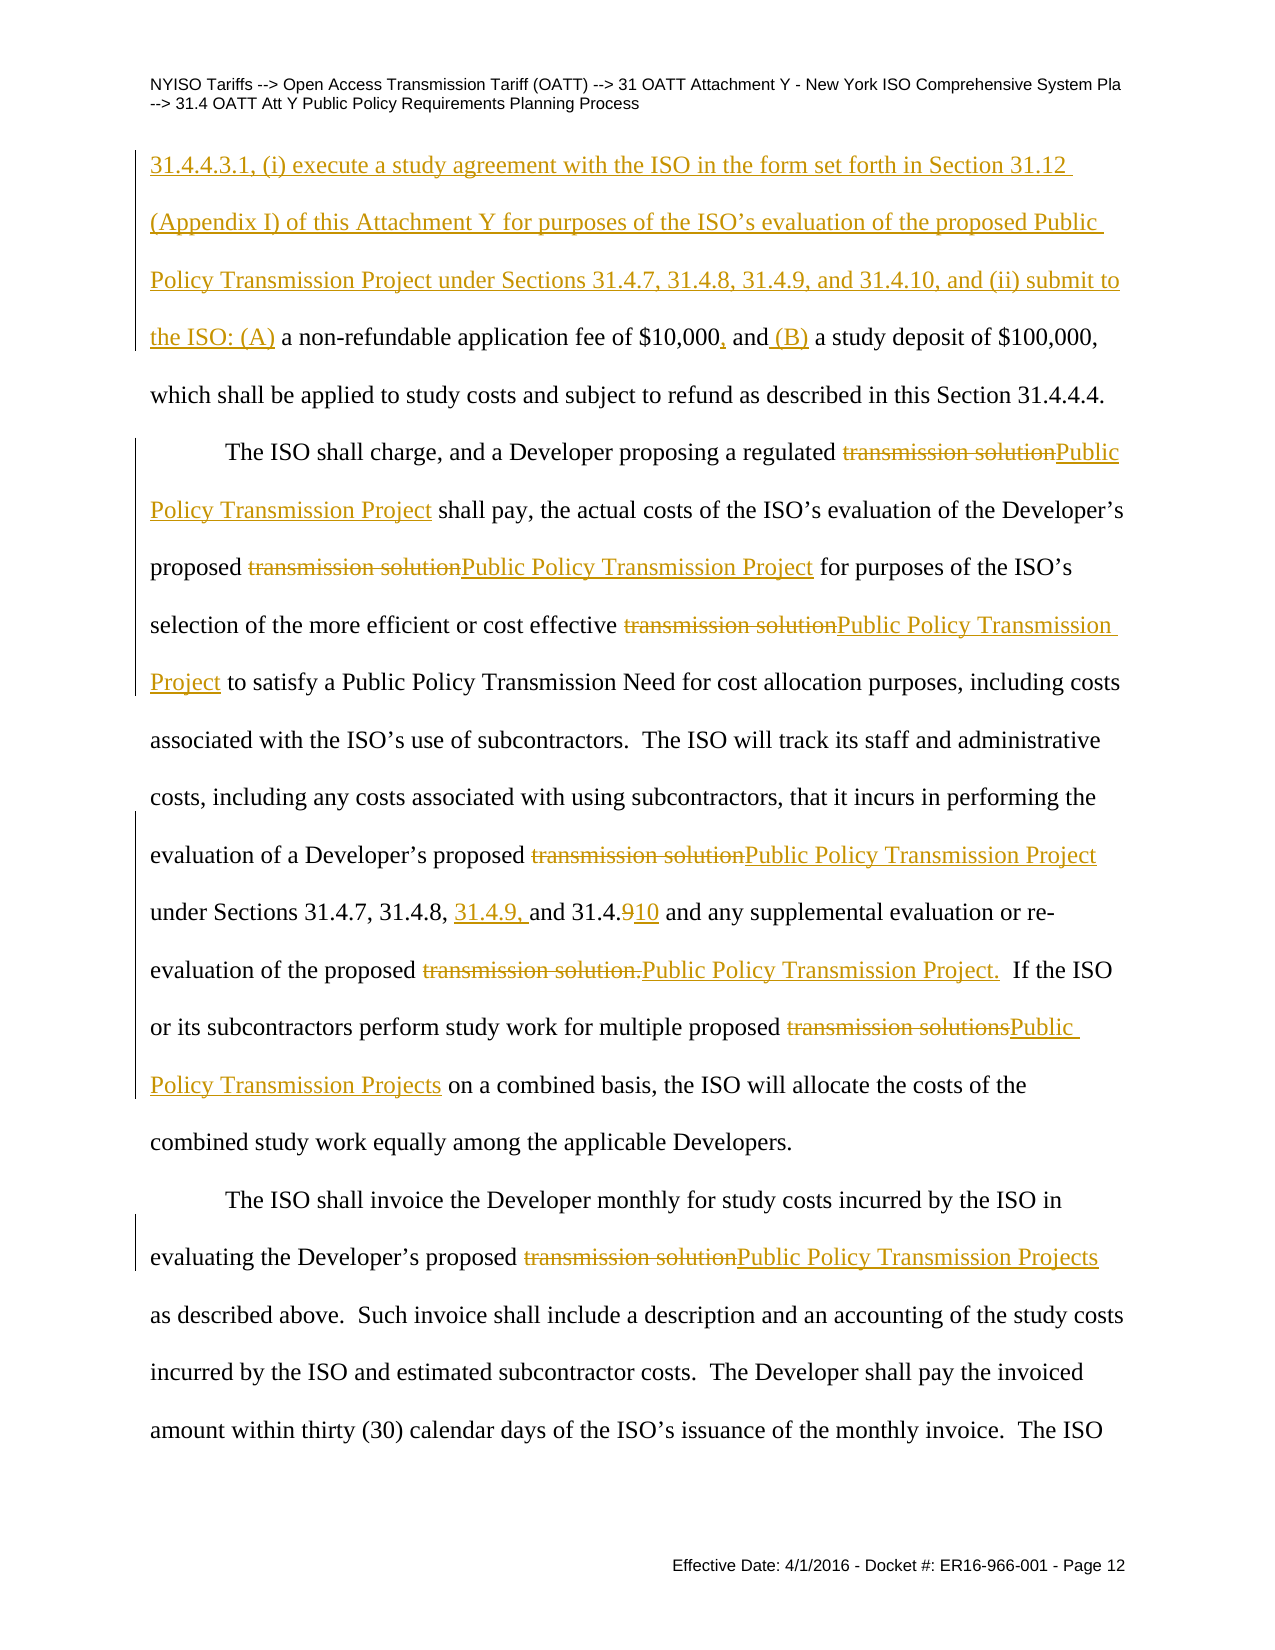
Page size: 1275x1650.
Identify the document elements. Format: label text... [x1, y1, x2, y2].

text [150, 150, 1125, 409]
text The ISO shall charge, and a Developer proposing a regulated shall pay, the actual costs of the ISO’s evaluation of the Developer’s proposed for purposes of the ISO’s selection of the more efficient or cost effective to satisfy a Public Policy Transmission Need for cost allocation purposes, including costs associated with the ISO’s use of subcontractors. The ISO will track its staff and administrative costs, including any costs associated with using subcontractors, that it incurs in performing the evaluation of a Developer’s proposed under Sections 31.4.7, 31.4.8, and 31.4. and any supplemental evaluation or re-evaluation of the proposed If the ISO or its subcontractors perform study work for multiple proposed on a combined basis, the ISO will allocate the costs of the combined study work equally among the applicable Developers. [150, 437, 1125, 1156]
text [150, 1185, 1125, 1444]
